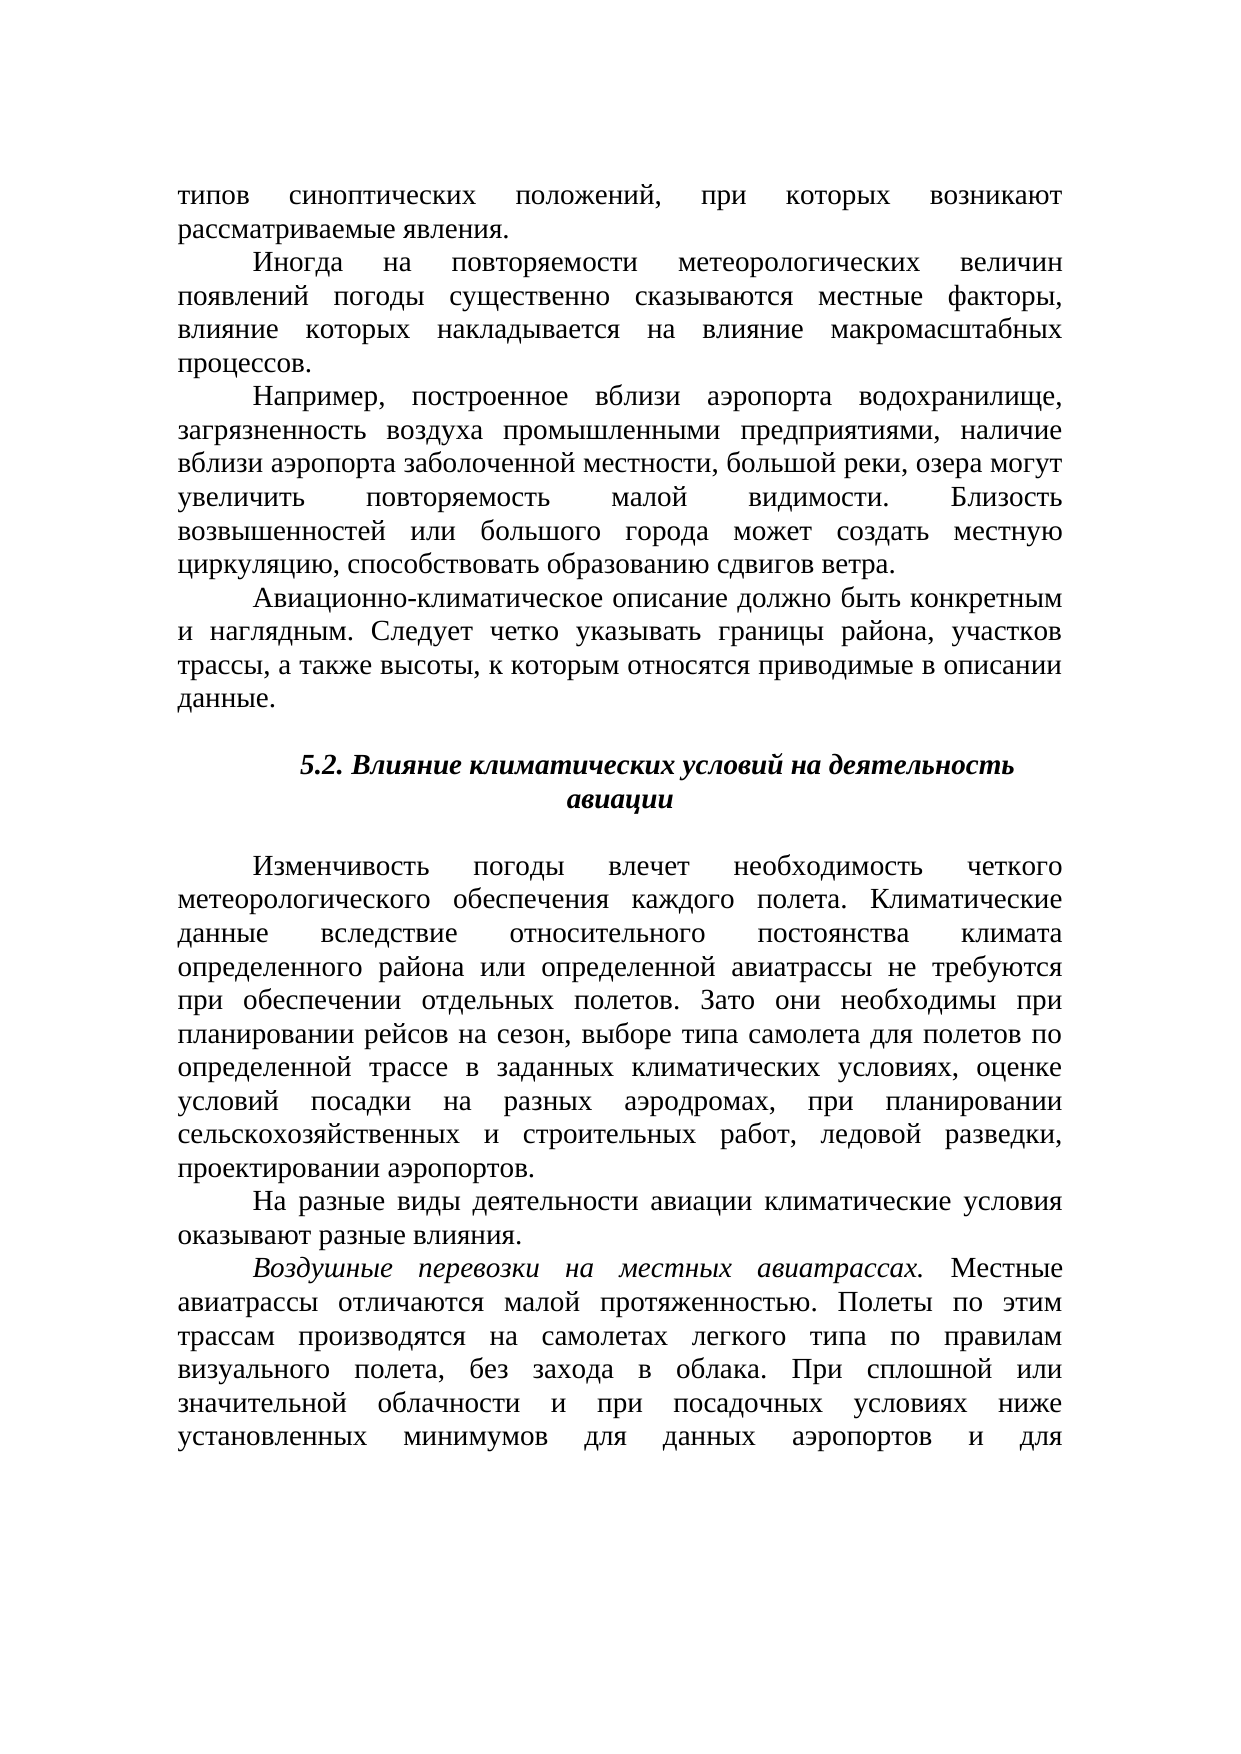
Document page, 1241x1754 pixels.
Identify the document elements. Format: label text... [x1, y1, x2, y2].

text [177, 177, 1063, 244]
text Изменчивость погоды влечет необходимость четкого метеорологического обеспечения каждого полета. Климатические данные вследствие относительного постоянства климата определенного района или определенной авиатрассы не требуются при обеспечении отдельных полетов. Зато они необходимы при планировании рейсов на сезон, выборе типа самолета для полетов по определенной трассе в заданных климатических условиях, оценке условий посадки на разных аэродромах, при планировании сельскохозяйственных и строительных работ, ледовой разведки, проектировании аэропортов. [177, 848, 1063, 1183]
text На разные виды деятельности авиации климатические условия оказывают разные влияния. [177, 1183, 1063, 1251]
text 5.2. Влияние климатических условий на деятельность авиации [177, 747, 1063, 814]
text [177, 1251, 1063, 1452]
text Иногда на повторяемости метеорологических величин появлений погоды существенно сказываются местные факторы, влияние которых накладывается на влияние макромасштабных процессов. [177, 244, 1063, 378]
text Например, построенное вблизи аэропорта водохранилище, загрязненность воздуха промышленными предприятиями, наличие вблизи аэропорта заболоченной местности, большой реки, озера могут увеличить повторяемость малой видимости. Близость возвышенностей или большого города может создать местную циркуляцию, способствовать образованию сдвигов ветра. [177, 378, 1063, 580]
text Авиационно-климатическое описание должно быть конкретным и наглядным. Следует четко указывать границы района, участков трассы, а также высоты, к которым относятся приводимые в описании данные. [177, 580, 1063, 714]
